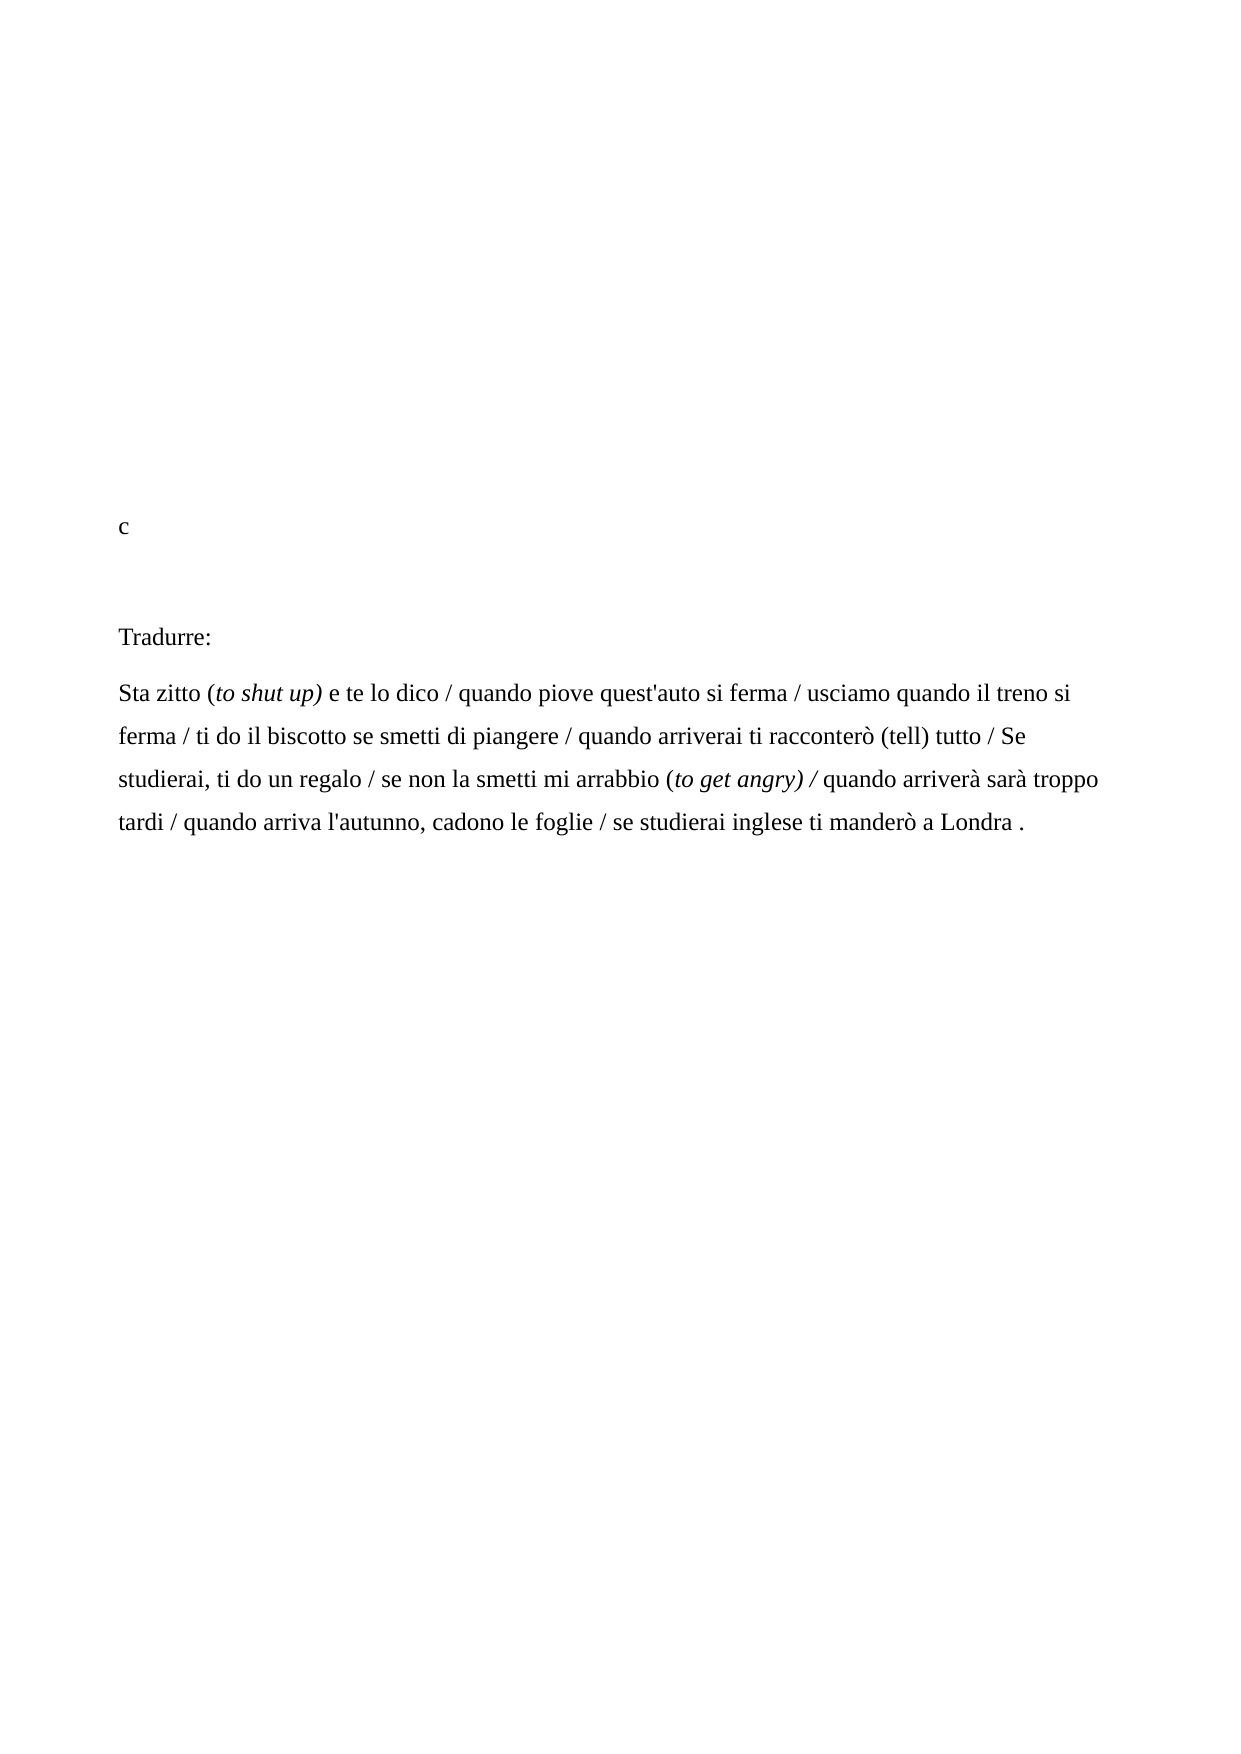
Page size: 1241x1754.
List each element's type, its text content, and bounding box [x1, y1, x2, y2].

text c [118, 511, 1122, 540]
text Tradurre: [118, 622, 1122, 651]
text Sta zitto (to shut up) e te lo dico / quando piove quest'auto si ferma / usciamo quando il treno si ferma / ti do il biscotto se smetti di piangere / quando arriverai ti racconterò (tell) tutto / Se studierai, ti do un regalo / se non la smetti mi arrabbio (to get angry) / quando arriverà sarà troppo tardi / quando arriva l'autunno, cadono le foglie / se studierai inglese ti manderò a Londra . [118, 678, 1122, 836]
